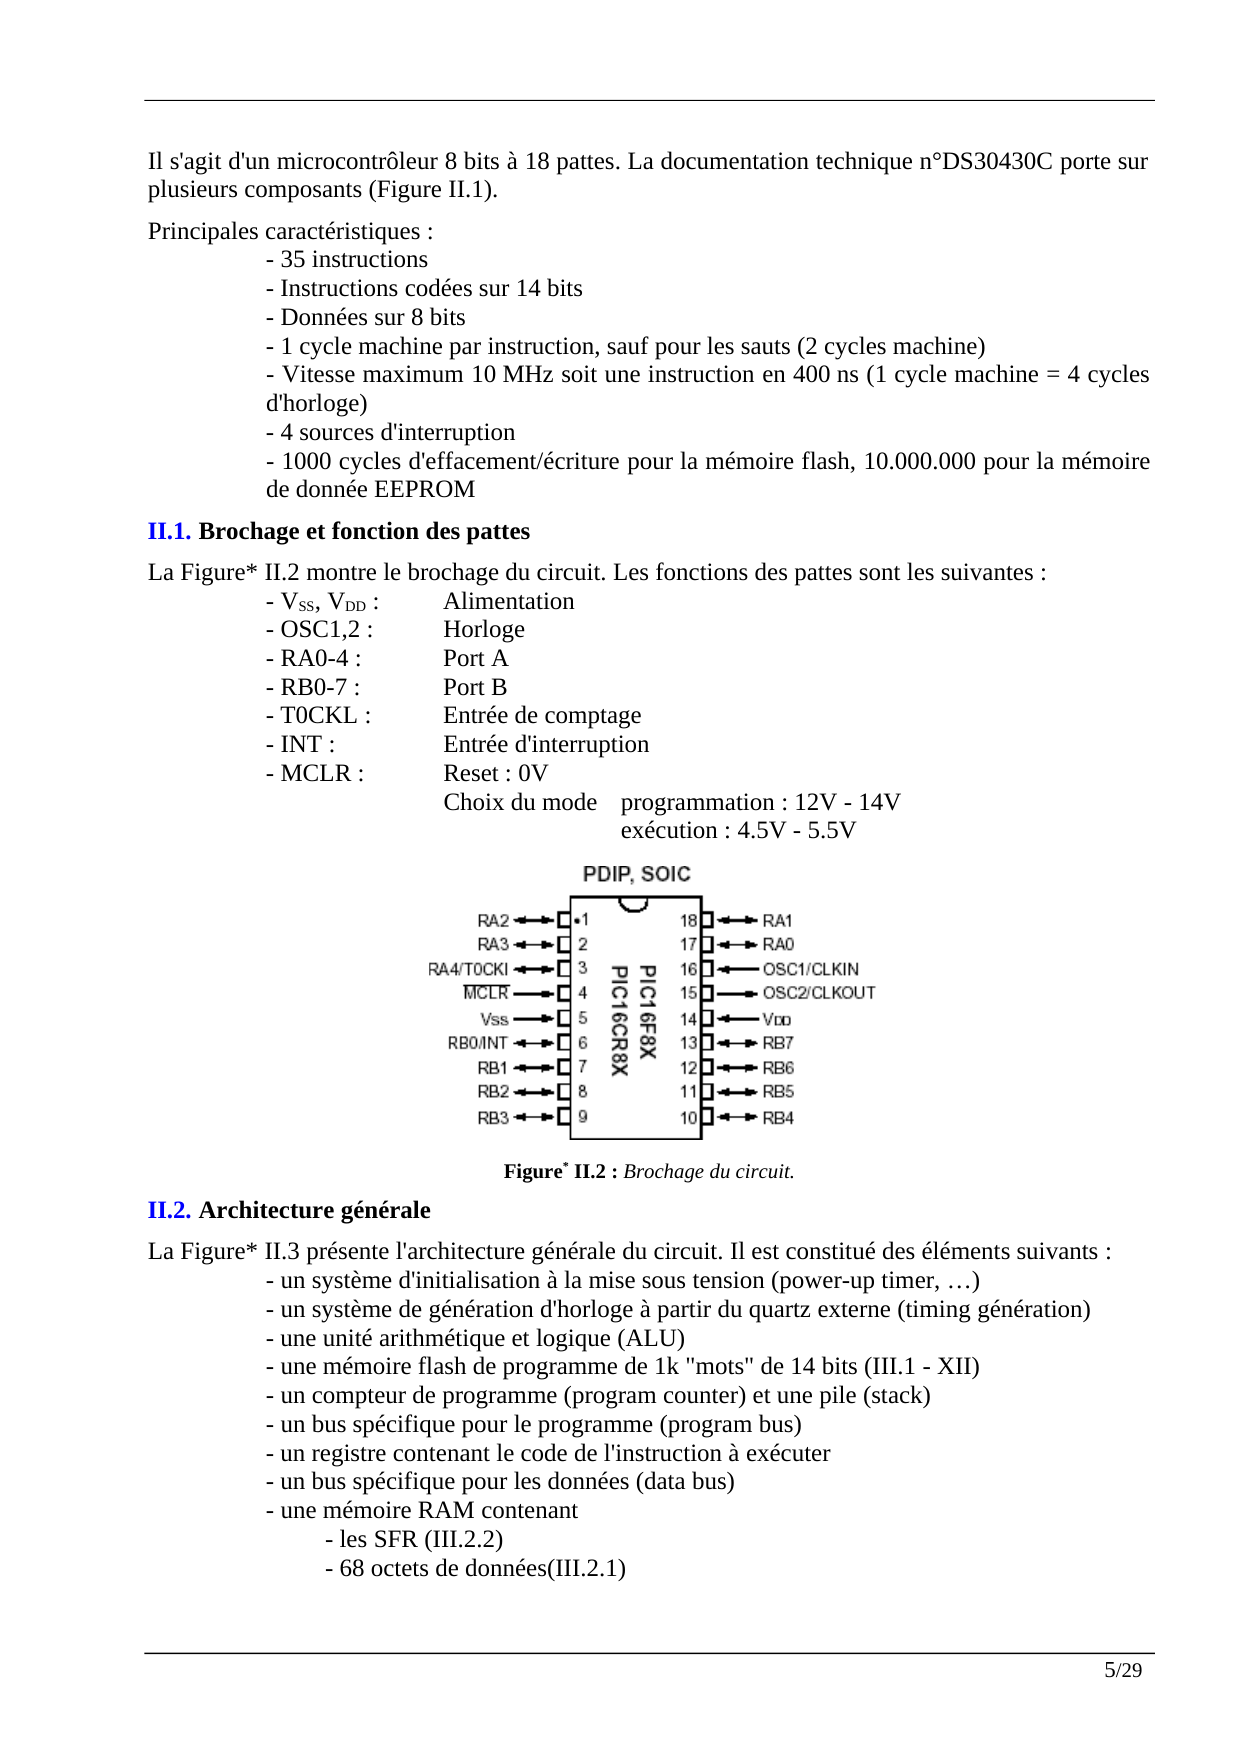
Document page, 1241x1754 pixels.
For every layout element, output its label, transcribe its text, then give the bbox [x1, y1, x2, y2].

list Instructions codées sur 14 bits [266, 273, 1165, 302]
list un registre contenant le code de l'instruction à exécuter [266, 1438, 1165, 1466]
list un système d'initialisation à la mise sous tension (power-up timer, …) [266, 1265, 1165, 1294]
list une unité arithmétique et logique (ALU) [266, 1323, 1165, 1351]
text Choix du mode programmation : 12V - 14V [179, 787, 1165, 816]
list 35 instructions [266, 244, 1165, 273]
list Données sur 8 bits [266, 302, 1165, 331]
text La Figure* II.2 montre le brochage du circuit. Les fonctions des pattes sont les suivantes : [148, 557, 1165, 586]
list 1 cycle machine par instruction, sauf pour les sauts (2 cycles machine) [266, 331, 1165, 359]
list T0CKL : Entrée de comptage [266, 701, 1165, 729]
list un compteur de programme (program counter) et une pile (stack) [266, 1380, 1165, 1409]
list Vitesse maximum 10 MHz soit une instruction en 400 ns (1 cycle machine = 4 cycles d'horloge) [266, 359, 1153, 417]
picture [429, 866, 877, 1140]
text exécution : 4.5V - 5.5V [312, 816, 1165, 844]
list une mémoire flash de programme de 1k "mots" de 14 bits (III.1 - XII) [266, 1351, 1165, 1380]
list 1000 cycles d'effacement/écriture pour la mémoire flash, 10.000.000 pour la mémoire de donnée EEPROM [266, 446, 1153, 503]
list une mémoire RAM contenant [266, 1495, 1165, 1524]
list OSC1,2 : Horloge [266, 614, 1165, 643]
list 68 octets de données(III.2.1) [325, 1553, 1165, 1581]
text La Figure* II.3 présente l'architecture générale du circuit. Il est constitué des éléments suivants : [148, 1237, 1165, 1265]
text Il s'agit d'un microcontrôleur 8 bits à 18 pattes. La documentation technique n°DS30430C porte sur plusieurs composants (Figure II.1). [148, 146, 1165, 203]
list 4 sources d'interruption [266, 417, 1165, 446]
list les SFR (III.2.2) [325, 1524, 1165, 1553]
list un bus spécifique pour le programme (program bus) [266, 1409, 1165, 1438]
list MCLR : Reset : 0V [266, 758, 1165, 787]
list VSS, VDD : Alimentation [266, 586, 1165, 614]
subtitle Architecture générale [147, 1196, 1165, 1224]
subtitle Brochage et fonction des pattes [147, 516, 1165, 545]
list un bus spécifique pour les données (data bus) [266, 1466, 1165, 1495]
list RA0-4 : Port A [266, 643, 1165, 672]
list RB0-7 : Port B [266, 672, 1165, 701]
list un système de génération d'horloge à partir du quartz externe (timing génération) [266, 1294, 1165, 1323]
text Principales caractéristiques : [148, 216, 1165, 244]
list INT : Entrée d'interruption [266, 729, 1165, 758]
text Figure* II.2 : Brochage du circuit. [503, 881, 1165, 1183]
